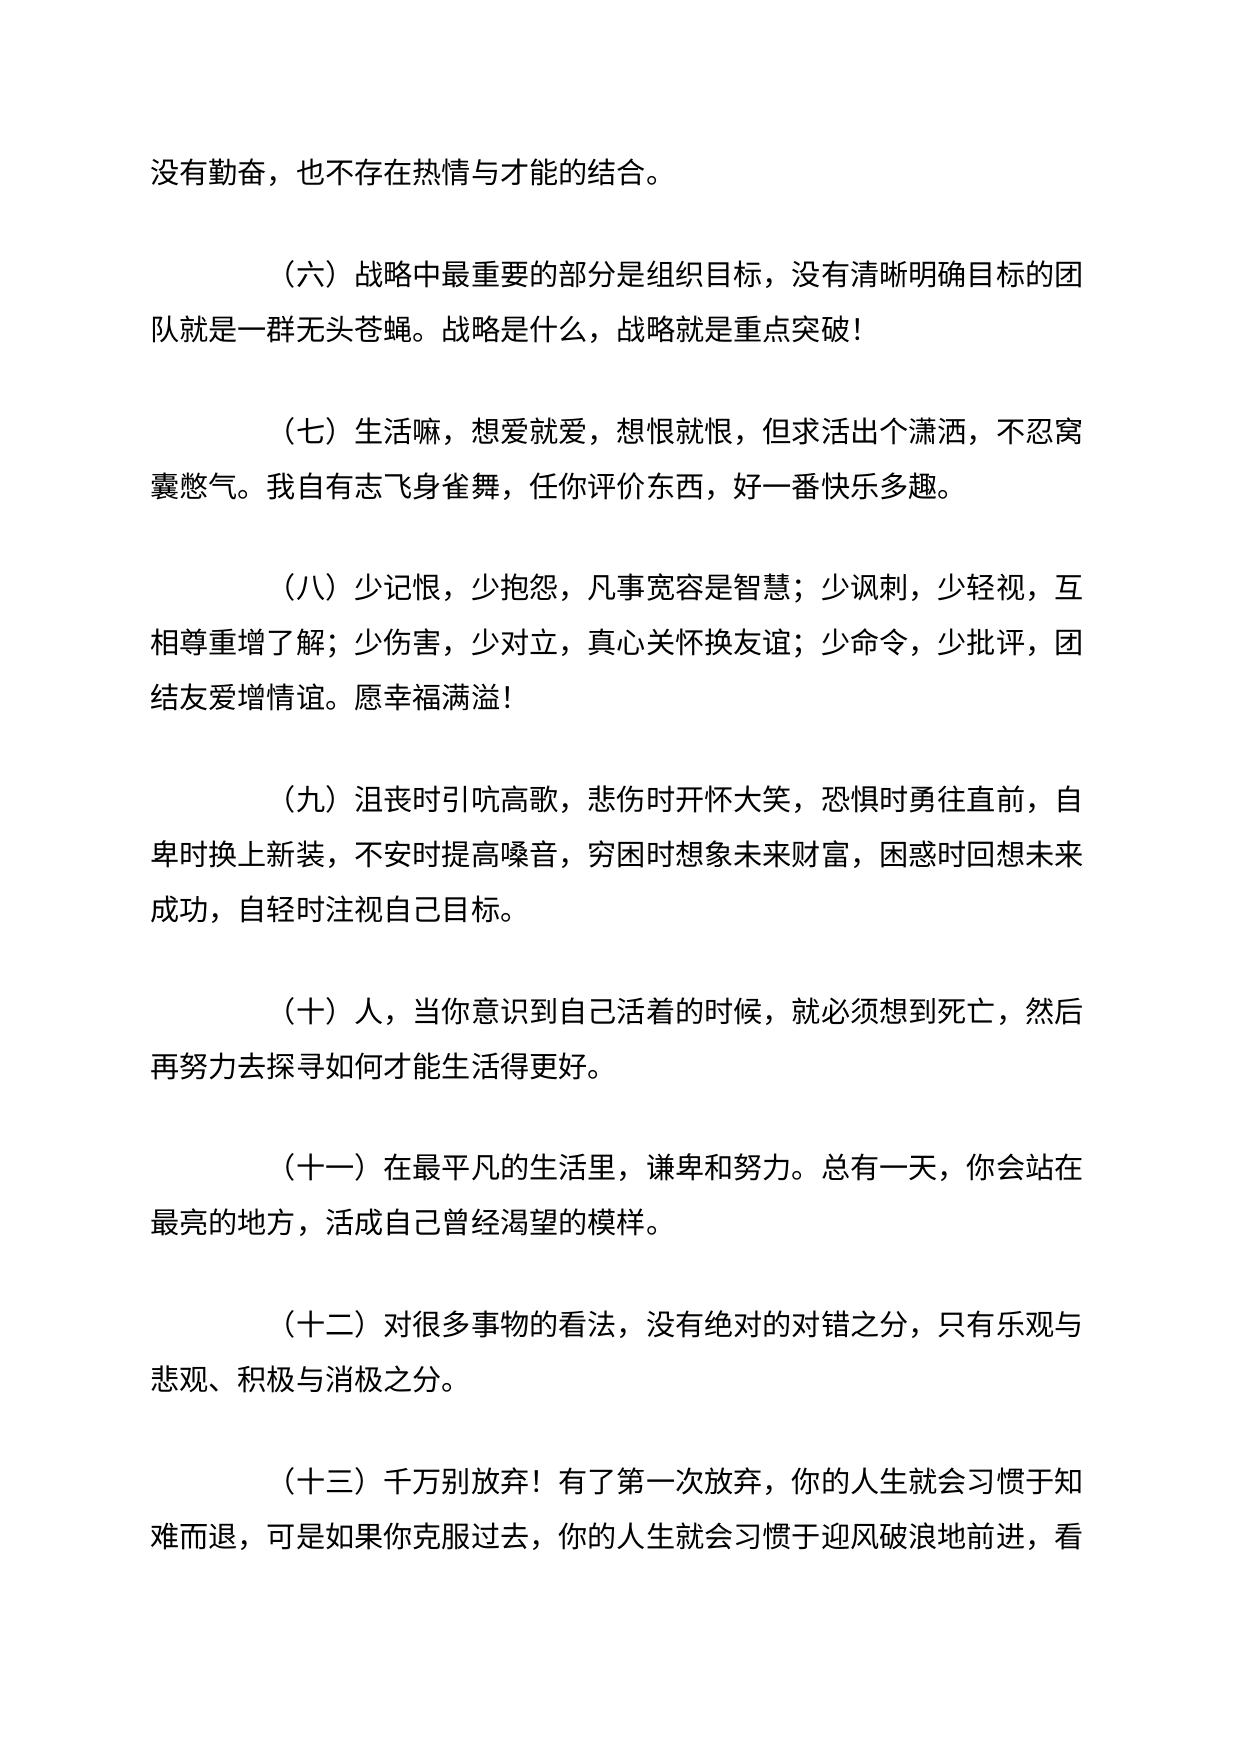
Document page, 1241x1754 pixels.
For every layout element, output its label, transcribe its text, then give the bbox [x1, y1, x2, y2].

text （九）沮丧时引吭高歌，悲伤时开怀大笑，恐惧时勇往直前，自卑时换上新装，不安时提高嗓音，穷困时想象未来财富，困惑时回想未来成功，自轻时注视自己目标。 [150, 777, 1090, 929]
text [150, 150, 1090, 192]
text （十二）对很多事物的看法，没有绝对的对错之分，只有乐观与悲观、积极与消极之分。 [150, 1302, 1090, 1399]
text （七）生活嘛，想爱就爱，想恨就恨，但求活出个潇洒，不忍窝囊憋气。我自有志飞身雀舞，任你评价东西，好一番快乐多趣。 [150, 408, 1090, 506]
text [150, 1458, 1090, 1555]
text （十一）在最平凡的生活里，谦卑和努力。总有一天，你会站在最亮的地方，活成自己曾经渴望的模样。 [150, 1145, 1090, 1242]
text （六）战略中最重要的部分是组织目标，没有清晰明确目标的团队就是一群无头苍蝇。战略是什么，战略就是重点突破！ [150, 252, 1090, 349]
text （八）少记恨，少抱怨，凡事宽容是智慧；少讽刺，少轻视，互相尊重增了解；少伤害，少对立，真心关怀换友谊；少命令，少批评，团结友爱增情谊。愿幸福满溢！ [150, 565, 1090, 717]
text （十）人，当你意识到自己活着的时候，就必须想到死亡，然后再努力去探寻如何才能生活得更好。 [150, 988, 1090, 1085]
